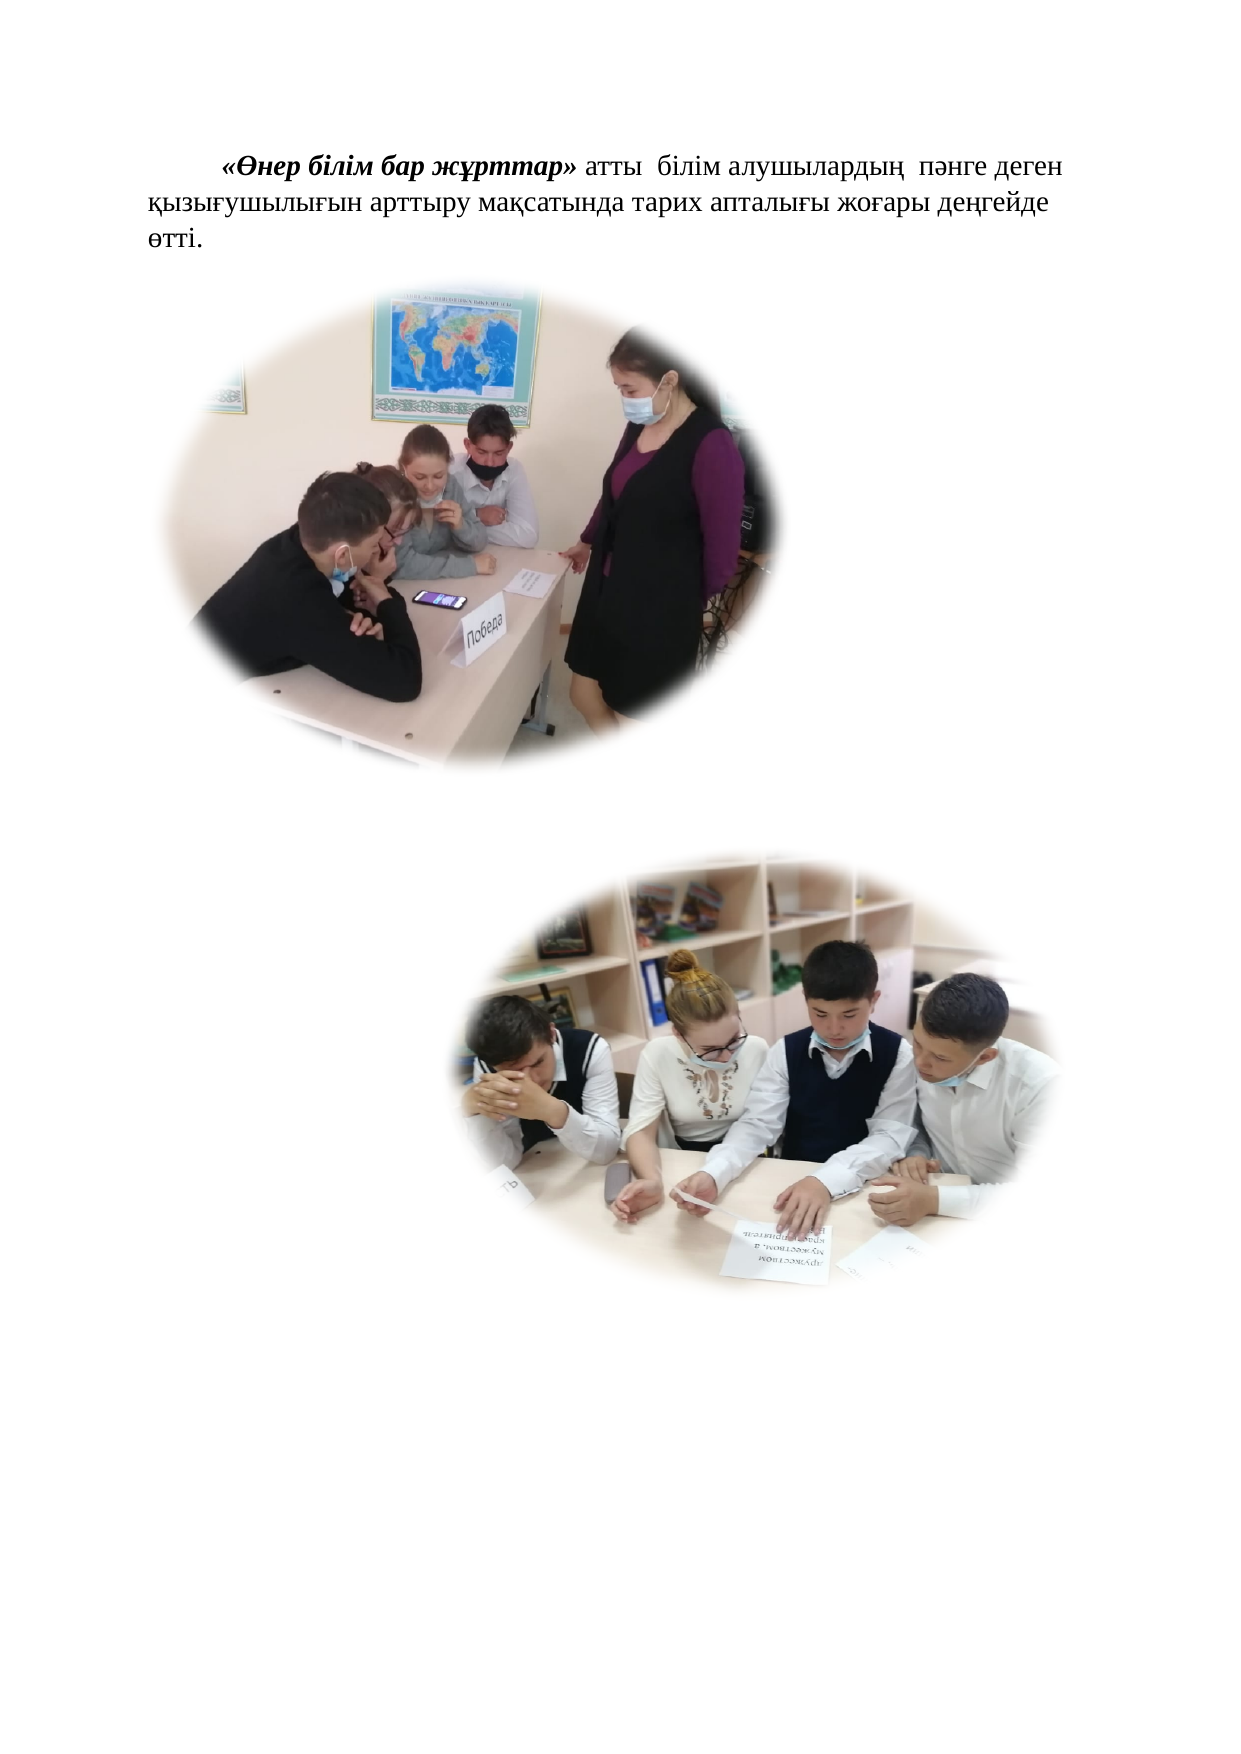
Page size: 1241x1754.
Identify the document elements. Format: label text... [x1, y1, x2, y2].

picture [470, 874, 1038, 1275]
text «Өнер білім бар жұрттар» атты білім алушылардың пәнге деген қызығушылығын арттыру мақсатында тарих апталығы жоғары деңгейде өтті. [148, 148, 1093, 253]
picture [177, 302, 763, 749]
